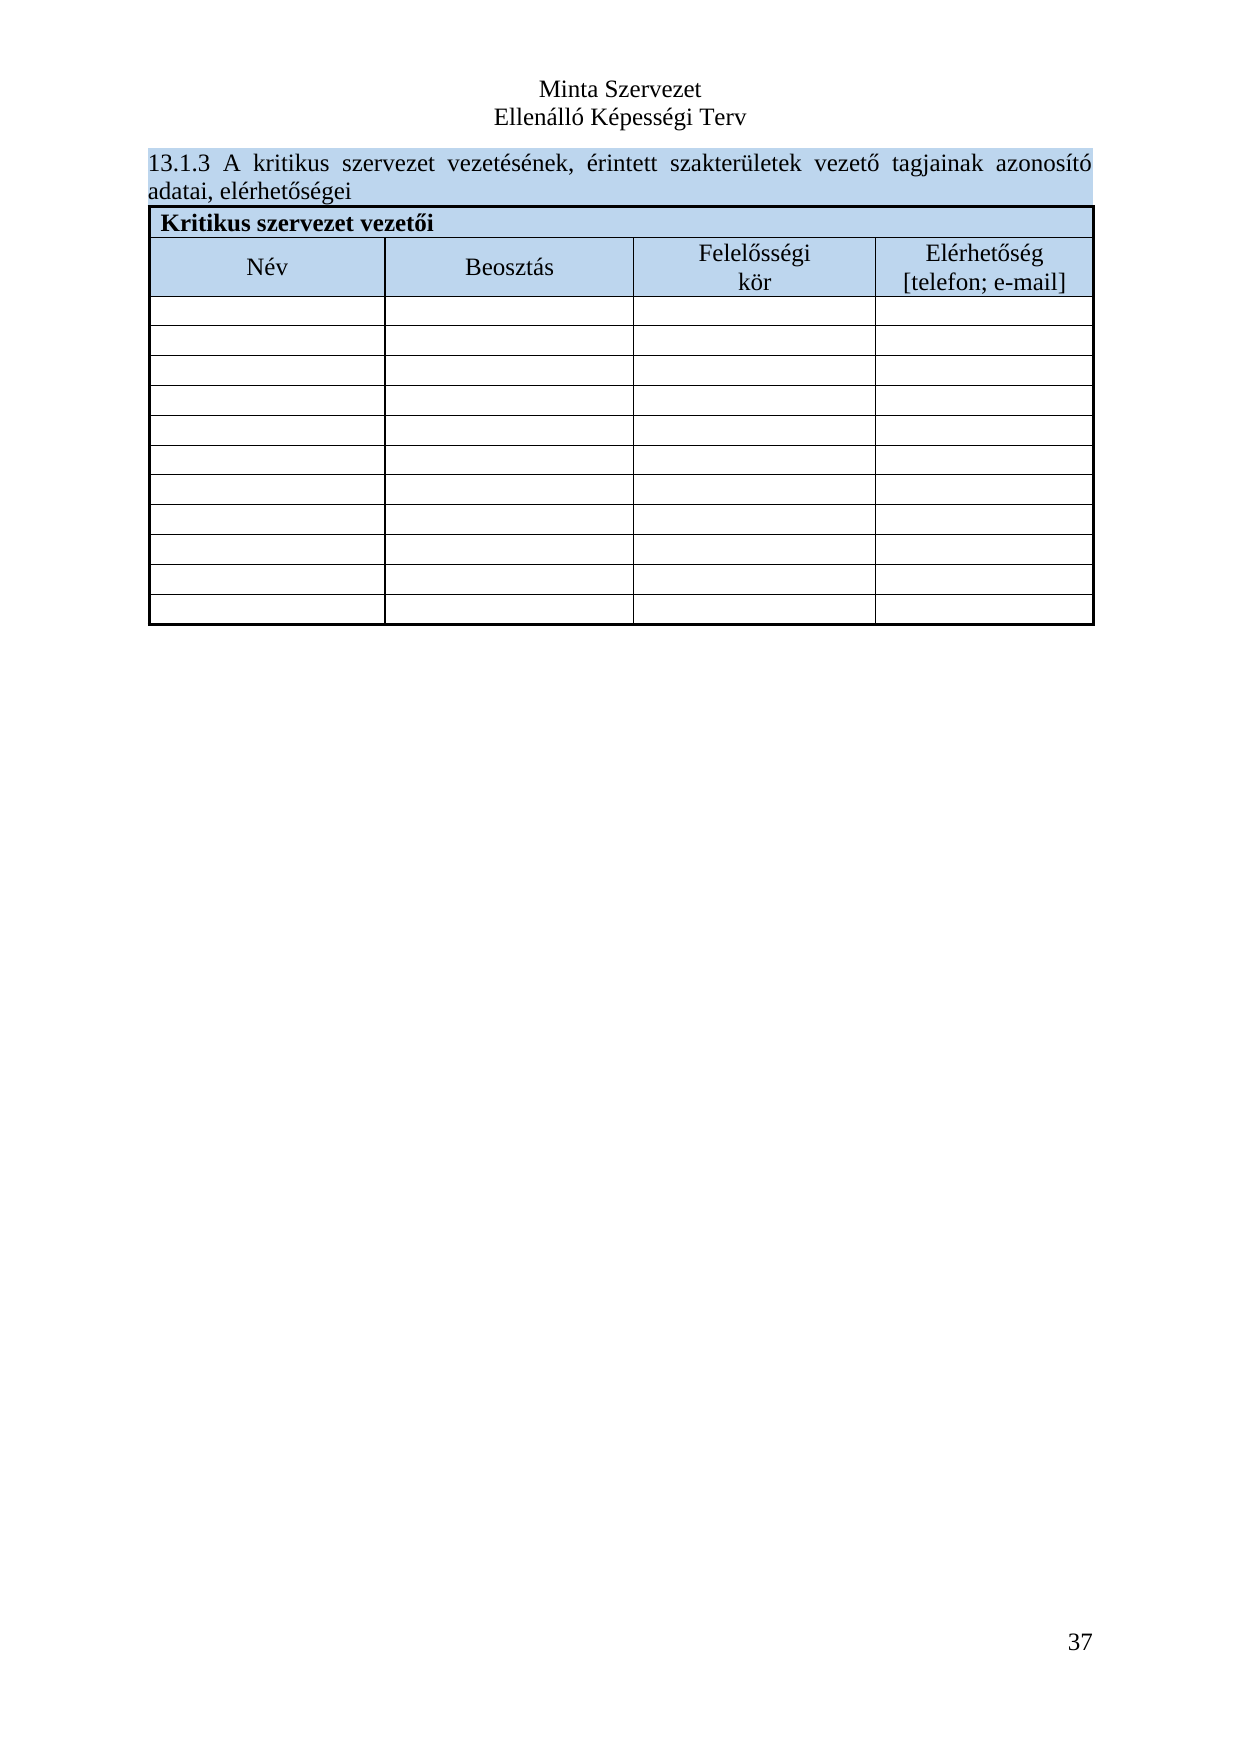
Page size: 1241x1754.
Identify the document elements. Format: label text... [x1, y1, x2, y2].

table_cell [634, 535, 875, 564]
table_cell [876, 475, 1092, 504]
table_cell [151, 505, 384, 534]
table_cell [386, 356, 633, 385]
table_cell Felelősségi kör [634, 238, 875, 296]
table_cell [876, 326, 1092, 355]
table_cell Név [151, 238, 384, 296]
table_cell [151, 446, 384, 474]
table_cell [634, 356, 875, 385]
table_cell [634, 565, 875, 593]
table_cell [876, 595, 1092, 623]
table_cell [151, 475, 384, 504]
table_cell [151, 535, 384, 564]
table_cell [386, 565, 633, 593]
table_cell [876, 535, 1092, 564]
table_cell [151, 386, 384, 415]
table_cell [634, 297, 875, 325]
table_cell Beosztás [386, 238, 633, 296]
table_cell [386, 297, 633, 325]
table_cell [876, 446, 1092, 474]
table_header Kritikus szervezet vezetői [151, 208, 1092, 237]
table_cell [634, 386, 875, 415]
table_cell [876, 386, 1092, 415]
table_cell [876, 297, 1092, 325]
table_cell [386, 535, 633, 564]
text 13.1.3 A kritikus szervezet vezetésének, érintett szakterületek vezető tagjainak azonosító adatai, elérhetőségei [148, 148, 1093, 205]
table_cell [634, 326, 875, 355]
table_cell [386, 446, 633, 474]
table_cell [151, 416, 384, 444]
table_cell [876, 505, 1092, 534]
table_cell [634, 595, 875, 623]
table_cell [634, 505, 875, 534]
table_cell [876, 416, 1092, 444]
table_cell [634, 475, 875, 504]
table_cell [151, 297, 384, 325]
table_cell [386, 595, 633, 623]
table_cell [386, 475, 633, 504]
table_cell [151, 356, 384, 385]
table_cell [386, 386, 633, 415]
table_cell [151, 565, 384, 593]
table_cell [634, 416, 875, 444]
table_cell [386, 326, 633, 355]
table_cell Elérhetőség [telefon; e-mail] [876, 238, 1092, 296]
table_cell [876, 356, 1092, 385]
table_cell [634, 446, 875, 474]
table_cell [386, 416, 633, 444]
table_cell [876, 565, 1092, 593]
table_cell [151, 326, 384, 355]
table_cell [151, 595, 384, 623]
table_cell [386, 505, 633, 534]
